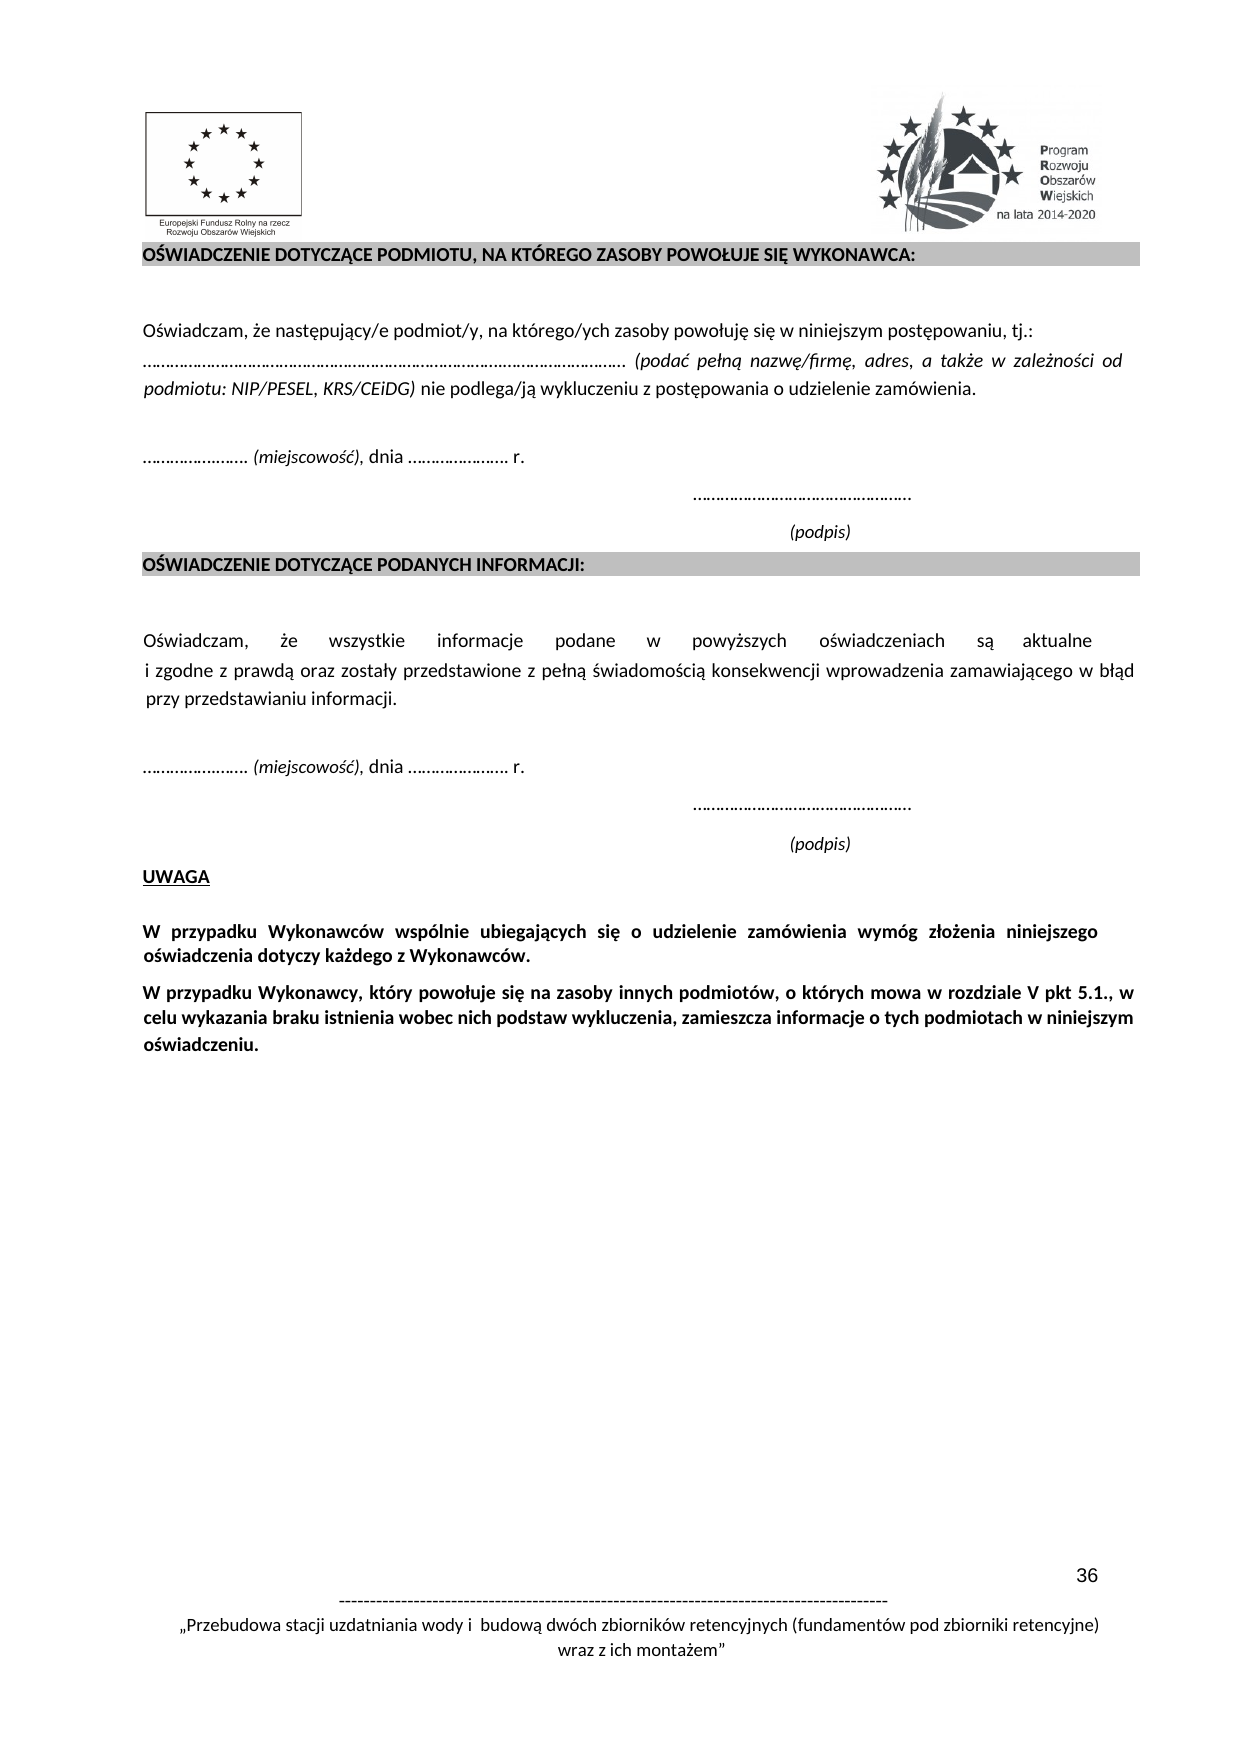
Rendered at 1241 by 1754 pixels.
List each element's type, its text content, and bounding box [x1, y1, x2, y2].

text W przypadku Wykonawców wspólnie ubiegających się o udzielenie zamówienia wymóg złożenia niniejszego oświadczenia dotyczy każdego z Wykonawców. [142, 919, 1099, 968]
text (podpis) [500, 520, 1140, 543]
picture [145, 112, 302, 242]
text ………………………………………… [57, 481, 1140, 505]
text OŚWIADCZENIE DOTYCZĄCE PODANYCH INFORMACJI: [142, 552, 1140, 576]
text UWAGA [142, 864, 1140, 888]
text Oświadczam, że wszystkie informacje podane w powyższych oświadczeniach są aktualne [57, 628, 1140, 652]
text …………….……. (miejscowość), dnia …………………. r. [143, 754, 1136, 778]
text W przypadku Wykonawcy, który powołuje się na zasoby innych podmiotów, o których mowa w rozdziale V pkt 5.1., w celu wykazania braku istnienia wobec nich podstaw wykluczenia, zamieszcza informacje o tych podmiotach w niniejszym oświadczeniu. [142, 980, 1136, 1056]
text (podpis) [500, 832, 1140, 855]
picture [870, 85, 1102, 242]
text …………………………………………………………………….……………………… (podać pełną nazwę/firmę, adres, a także w zależności od podmiotu: NIP/PESEL, KRS/CEiDG) nie podlega/ją wykluczeniu z postępowania o udzielenie zamówienia. [143, 348, 1123, 400]
text i zgodne z prawdą oraz zostały przedstawione z pełną świadomością konsekwencji wprowadzenia zamawiającego w błąd przy przedstawianiu informacji. [144, 659, 1136, 710]
text …………….……. (miejscowość), dnia …………………. r. [143, 444, 1136, 468]
text ………………………………………… [57, 791, 1140, 815]
text Oświadczam, że następujący/e podmiot/y, na którego/ych zasoby powołuję się w niniejszym postępowaniu, tj.: [143, 318, 1136, 342]
text OŚWIADCZENIE DOTYCZĄCE PODMIOTU, NA KTÓREGO ZASOBY POWOŁUJE SIĘ WYKONAWCA: [142, 242, 1140, 266]
